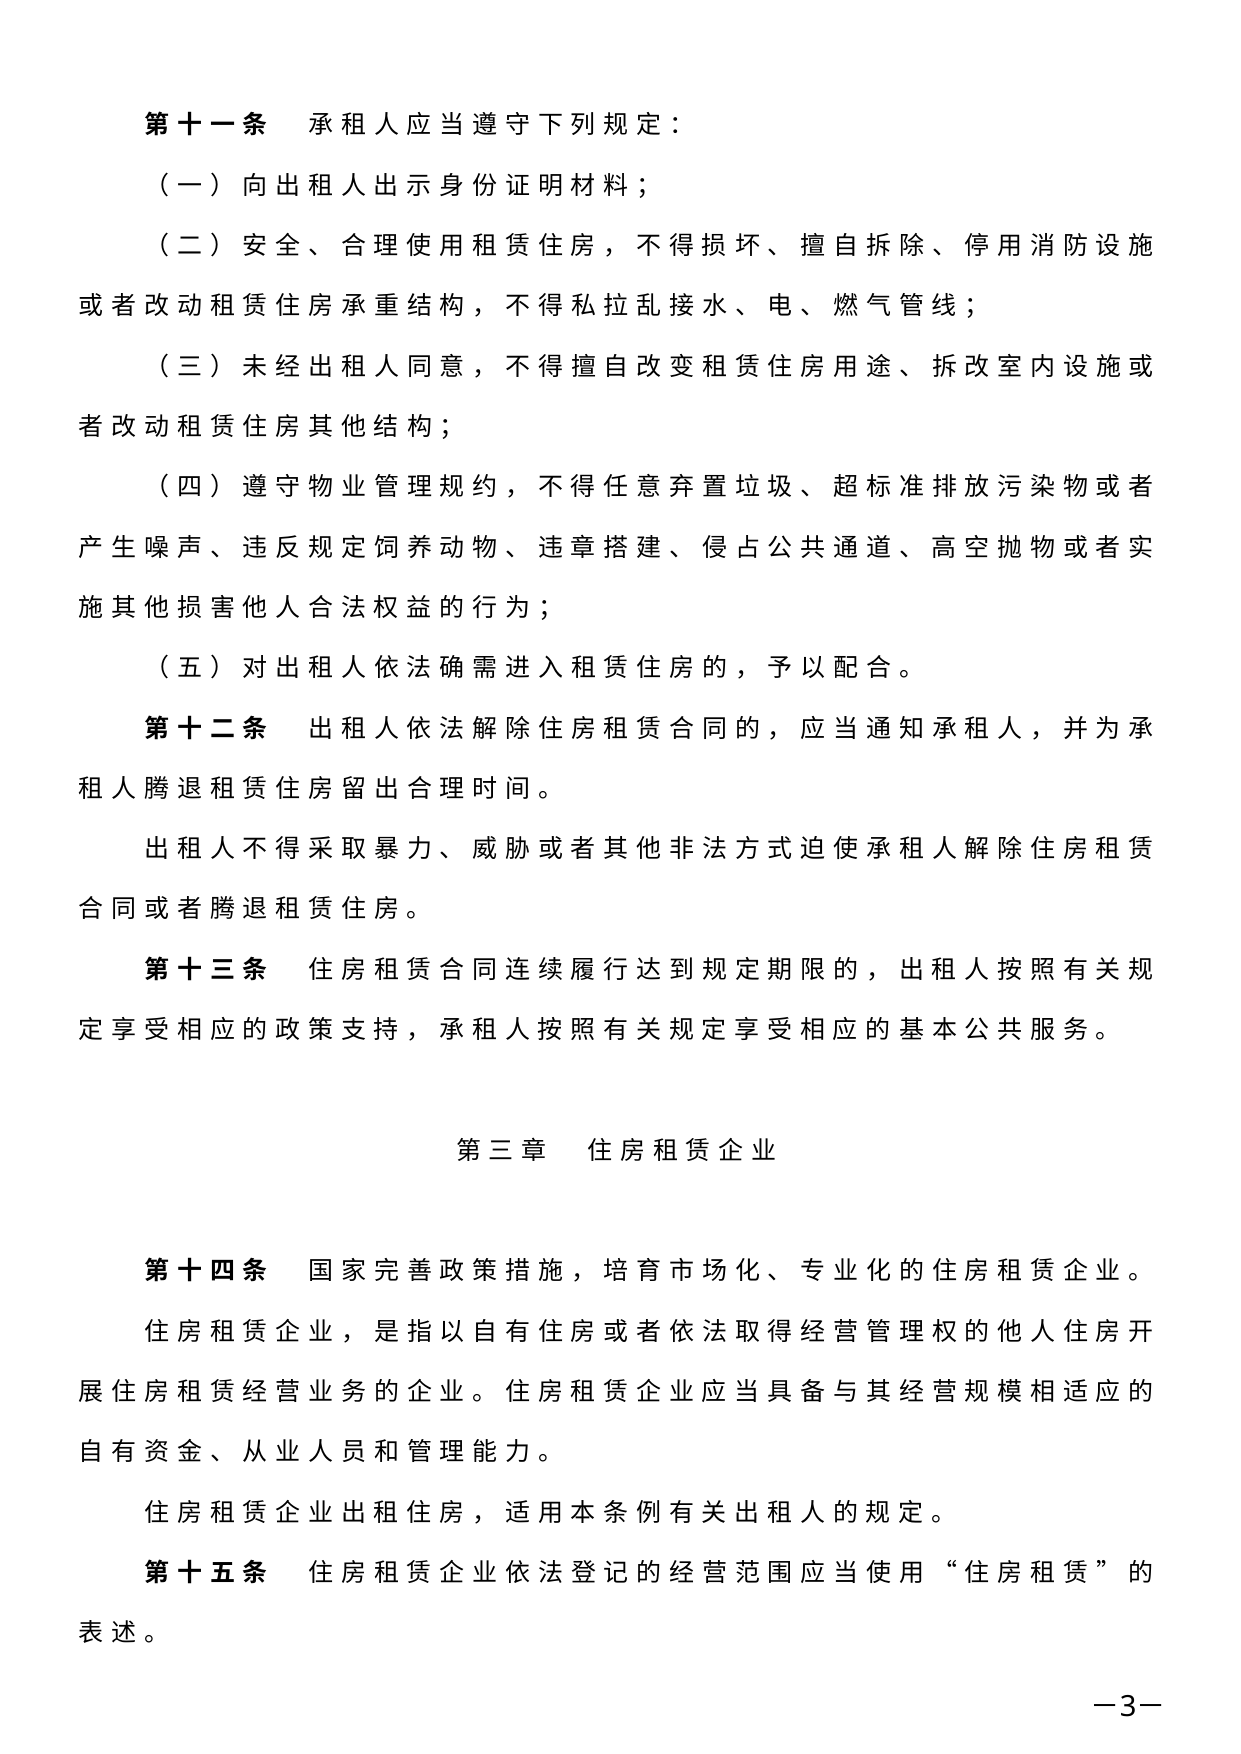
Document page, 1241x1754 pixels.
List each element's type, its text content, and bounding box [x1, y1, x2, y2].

text 第十三条 住房租赁合同连续履行达到规定期限的，出租人按照有关规定享受相应的政策支持，承租人按照有关规定享受相应的基本公共服务。 [79, 937, 1161, 1058]
text 第十一条 承租人应当遵守下列规定： [79, 93, 1161, 153]
text 第十四条 国家完善政策措施，培育市场化、专业化的住房租赁企业。 [79, 1239, 1161, 1299]
text 第十二条 出租人依法解除住房租赁合同的，应当通知承租人，并为承租人腾退租赁住房留出合理时间。 [79, 696, 1161, 817]
text （五）对出租人依法确需进入租赁住房的，予以配合。 [79, 636, 1161, 696]
text （三）未经出租人同意，不得擅自改变租赁住房用途、拆改室内设施或者改动租赁住房其他结构； [79, 334, 1161, 455]
text （二）安全、合理使用租赁住房，不得损坏、擅自拆除、停用消防设施或者改动租赁住房承重结构，不得私拉乱接水、电、燃气管线； [79, 213, 1161, 334]
text 第三章 住房租赁企业 [79, 1118, 1161, 1178]
text 出租人不得采取暴力、威胁或者其他非法方式迫使承租人解除住房租赁合同或者腾退租赁住房。 [79, 817, 1161, 937]
text 住房租赁企业，是指以自有住房或者依法取得经营管理权的他人住房开展住房租赁经营业务的企业。住房租赁企业应当具备与其经营规模相适应的自有资金、从业人员和管理能力。 [79, 1299, 1161, 1480]
text 住房租赁企业出租住房，适用本条例有关出租人的规定。 [79, 1480, 1161, 1540]
text 第十五条 住房租赁企业依法登记的经营范围应当使用“住房租赁”的表述。 [79, 1540, 1161, 1661]
text （一）向出租人出示身份证明材料； [79, 153, 1161, 213]
text （四）遵守物业管理规约，不得任意弃置垃圾、超标准排放污染物或者产生噪声、违反规定饲养动物、违章搭建、侵占公共通道、高空抛物或者实施其他损害他人合法权益的行为； [79, 455, 1161, 636]
